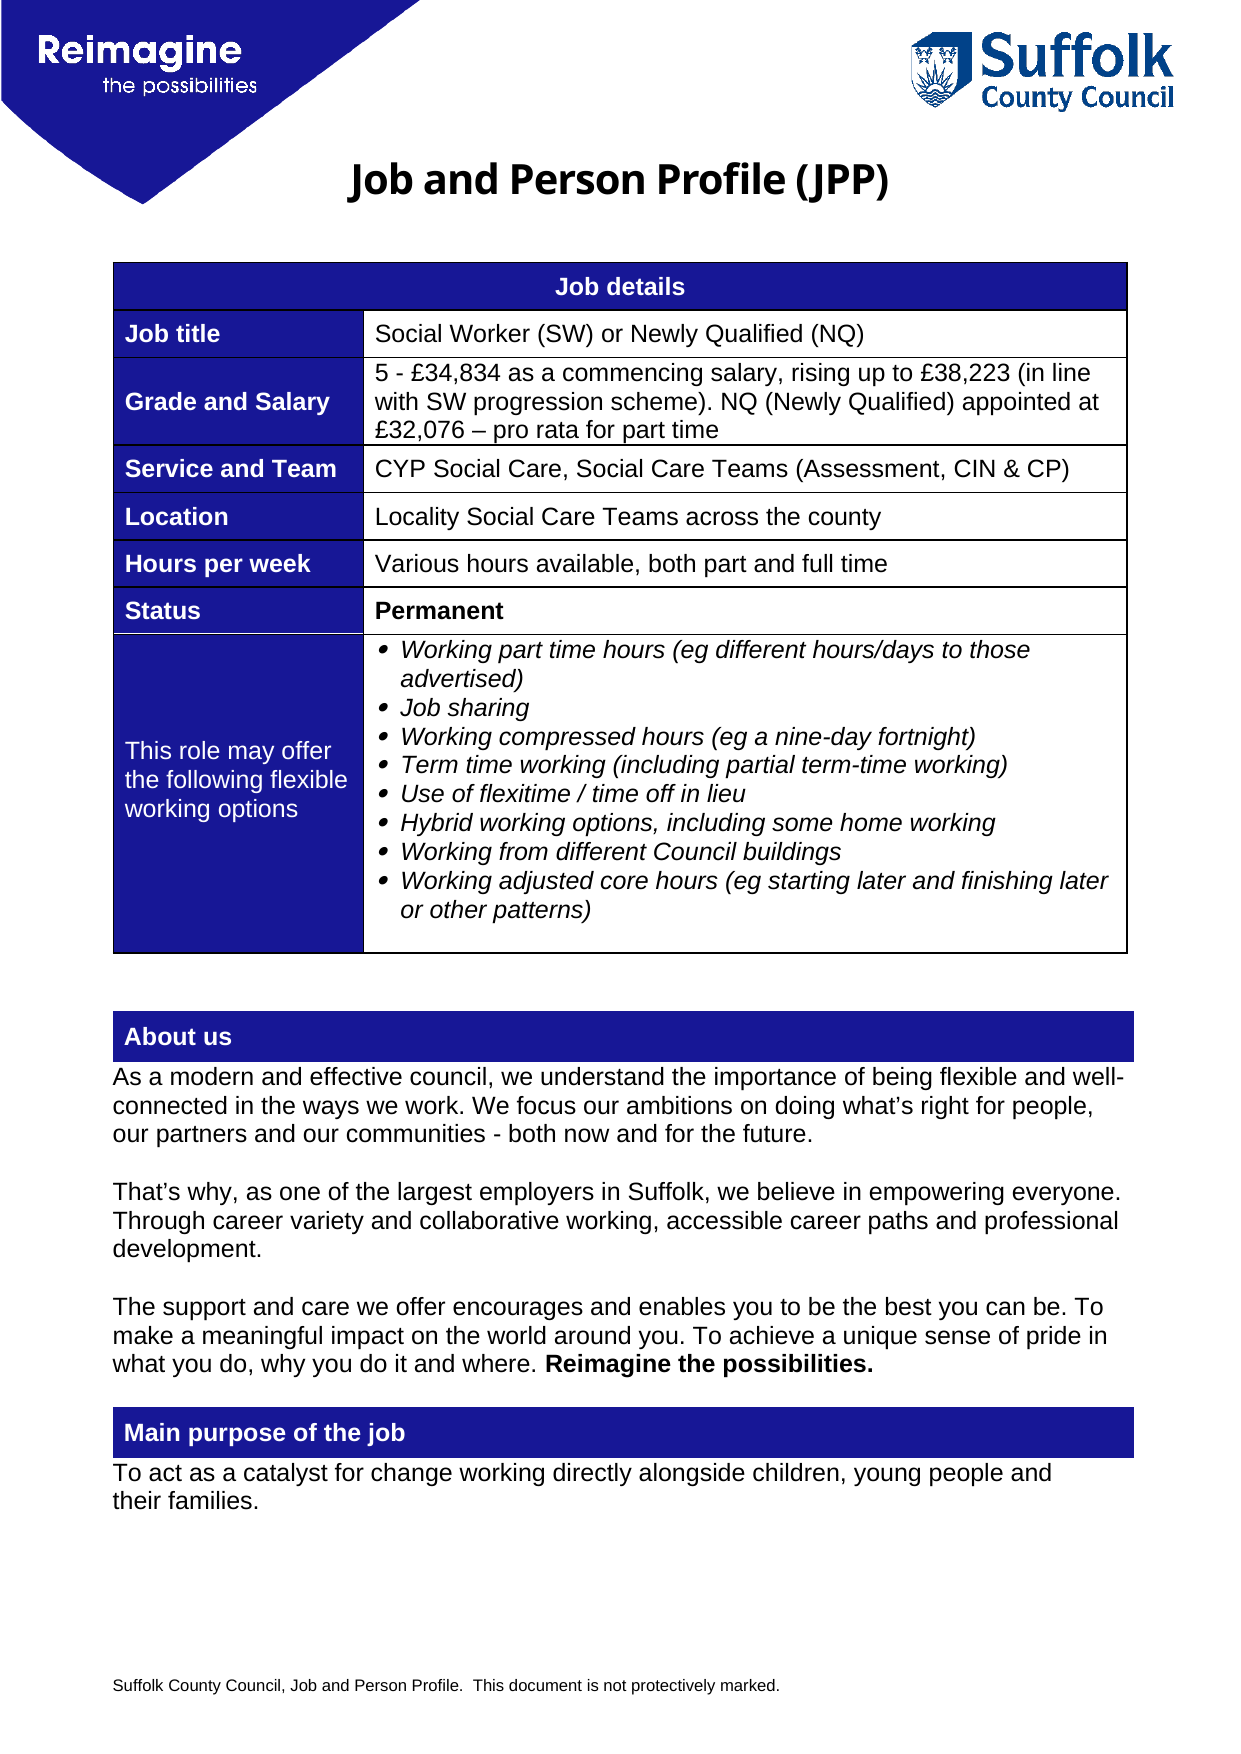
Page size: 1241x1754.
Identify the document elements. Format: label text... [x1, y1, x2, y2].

table_header Main purpose of the job [113, 1407, 1134, 1458]
table_cell [364, 588, 1126, 633]
table_cell Status [114, 588, 363, 633]
text To act as a catalyst for change working directly alongside children, young people and their families. [112, 1458, 1087, 1515]
picture [1, 0, 420, 206]
text As a modern and effective council, we understand the importance of being flexible and well-connected in the ways we work. We focus our ambitions on doing what’s right for people, our partners and our communities - both now and for the future. [112, 1062, 1128, 1148]
table_cell CYP Social Care, Social Care Teams (Assessment, CIN & CP) [364, 446, 1126, 492]
table_header Job details [114, 263, 1126, 309]
text The support and care we offer encourages and enables you to be the best you can be. To make a meaningful impact on the world around you. To achieve a unique sense of pride in what you do, why you do it and where. Reimagine the possibilities. [112, 1292, 1128, 1378]
table_header About us [113, 1011, 1134, 1062]
table_cell Locality Social Care Teams across the county [364, 493, 1126, 539]
table_cell Hours per week [114, 541, 363, 586]
table_cell Working part time hours (eg different hours/days to those advertised) Job sharing Working compressed hours (eg a nine-day fortnight) Term time working (including partial term-time working) Use of flexitime / time off in lieu Hybrid working options, including some home working Working from different Council buildings Working adjusted core hours (eg starting later and finishing later or other patterns) [364, 635, 1126, 952]
table_cell Grade and Salary [114, 358, 363, 444]
table_cell Location [114, 493, 363, 539]
table_cell Service and Team [114, 446, 363, 492]
table_cell Job title [114, 311, 363, 356]
picture [911, 32, 1174, 112]
table_cell Social Worker (SW) or Newly Qualified (NQ) [364, 311, 1126, 356]
table_cell Various hours available, both part and full time [364, 541, 1126, 586]
table_cell This role may offer the following flexible working options [114, 635, 363, 952]
text That’s why, as one of the largest employers in Suffolk, we believe in empowering everyone. Through career variety and collaborative working, accessible career paths and professional development. [112, 1177, 1128, 1263]
title Job and Person Profile (JPP) [112, 150, 1128, 207]
table_cell 5 - £34,834 as a commencing salary, rising up to £38,223 (in line with SW progression scheme). NQ (Newly Qualified) appointed at £32,076 – pro rata for part time [364, 358, 1126, 444]
